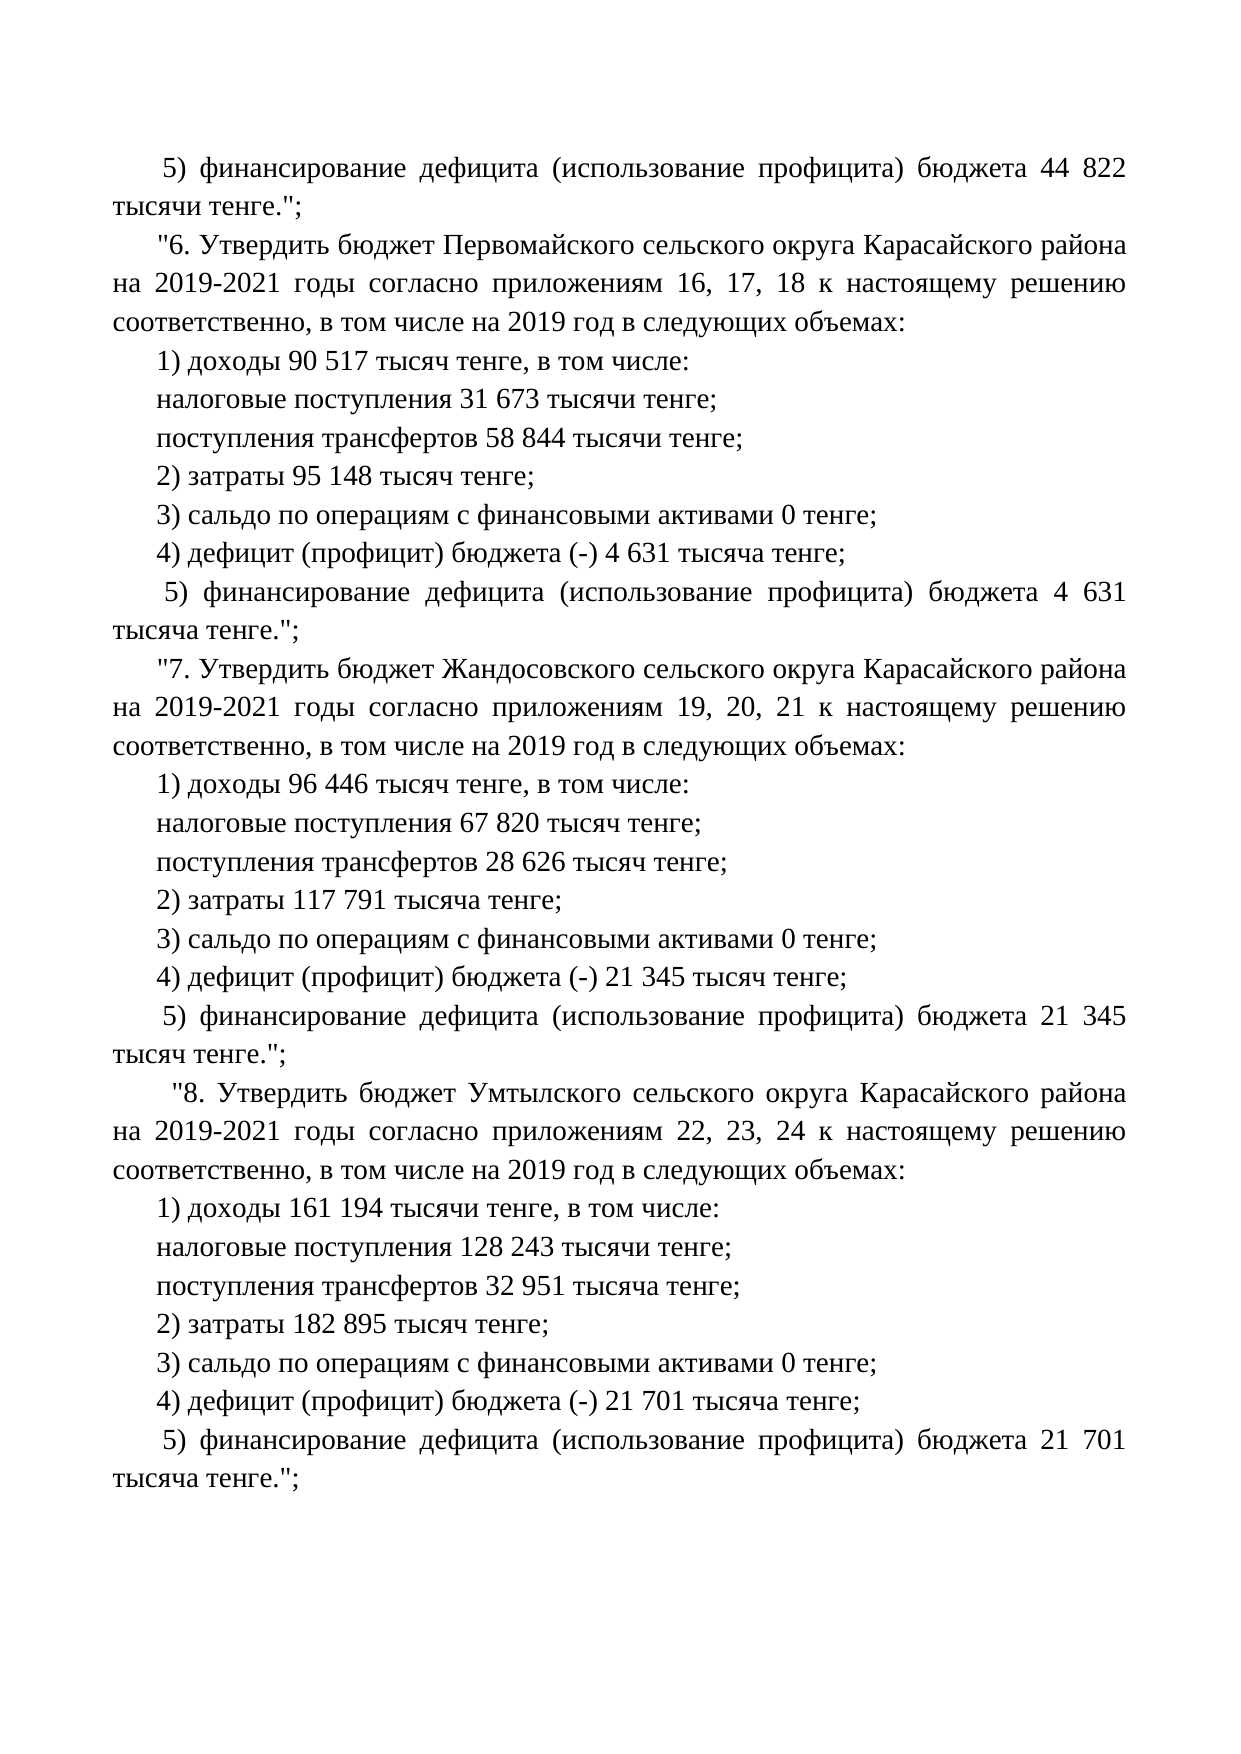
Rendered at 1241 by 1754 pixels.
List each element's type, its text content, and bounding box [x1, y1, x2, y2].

text 5) финансирование дефицита (использование профицита) бюджета 21 701 тысяча тенге."; [112, 1422, 1128, 1494]
text налоговые поступления 31 673 тысячи тенге; [112, 381, 1128, 415]
text 4) дефицит (профицит) бюджета (-) 21 345 тысяч тенге; [112, 959, 1128, 993]
text "7. Утвердить бюджет Жандосовского сельского округа Карасайского района на 2019-2021 годы согласно приложениям 19, 20, 21 к настоящему решению соответственно, в том числе на 2019 год в следующих объемах: [112, 651, 1128, 762]
text 5) финансирование дефицита (использование профицита) бюджета 44 822 тысячи тенге."; [112, 150, 1128, 222]
text 4) дефицит (профицит) бюджета (-) 4 631 тысяча тенге; [112, 535, 1128, 569]
text "6. Утвердить бюджет Первомайского сельского округа Карасайского района на 2019-2021 годы согласно приложениям 16, 17, 18 к настоящему решению соответственно, в том числе на 2019 год в следующих объемах: [112, 227, 1128, 338]
text 5) финансирование дефицита (использование профицита) бюджета 21 345 тысяч тенге."; [112, 998, 1128, 1070]
text 3) сальдо по операциям с финансовыми активами 0 тенге; [112, 921, 1128, 954]
text 2) затраты 95 148 тысяч тенге; [112, 458, 1128, 492]
text 4) дефицит (профицит) бюджета (-) 21 701 тысяча тенге; [112, 1383, 1128, 1417]
text поступления трансфертов 32 951 тысяча тенге; [112, 1268, 1128, 1301]
text 5) финансирование дефицита (использование профицита) бюджета 4 631 тысяча тенге."; [112, 574, 1128, 646]
text поступления трансфертов 28 626 тысяч тенге; [112, 844, 1128, 877]
text "8. Утвердить бюджет Умтылского сельского округа Карасайского района на 2019-2021 годы согласно приложениям 22, 23, 24 к настоящему решению соответственно, в том числе на 2019 год в следующих объемах: [112, 1075, 1128, 1186]
text 3) сальдо по операциям с финансовыми активами 0 тенге; [112, 497, 1128, 530]
text 3) сальдо по операциям с финансовыми активами 0 тенге; [112, 1345, 1128, 1378]
text 1) доходы 161 194 тысячи тенге, в том числе: [112, 1191, 1128, 1224]
text налоговые поступления 67 820 тысяч тенге; [112, 805, 1128, 839]
text поступления трансфертов 58 844 тысячи тенге; [112, 420, 1128, 453]
text 2) затраты 117 791 тысяча тенге; [112, 882, 1128, 916]
text налоговые поступления 128 243 тысячи тенге; [112, 1229, 1128, 1263]
text 1) доходы 90 517 тысяч тенге, в том числе: [112, 343, 1128, 376]
text 1) доходы 96 446 тысяч тенге, в том числе: [112, 767, 1128, 800]
text 2) затраты 182 895 тысяч тенге; [112, 1306, 1128, 1340]
